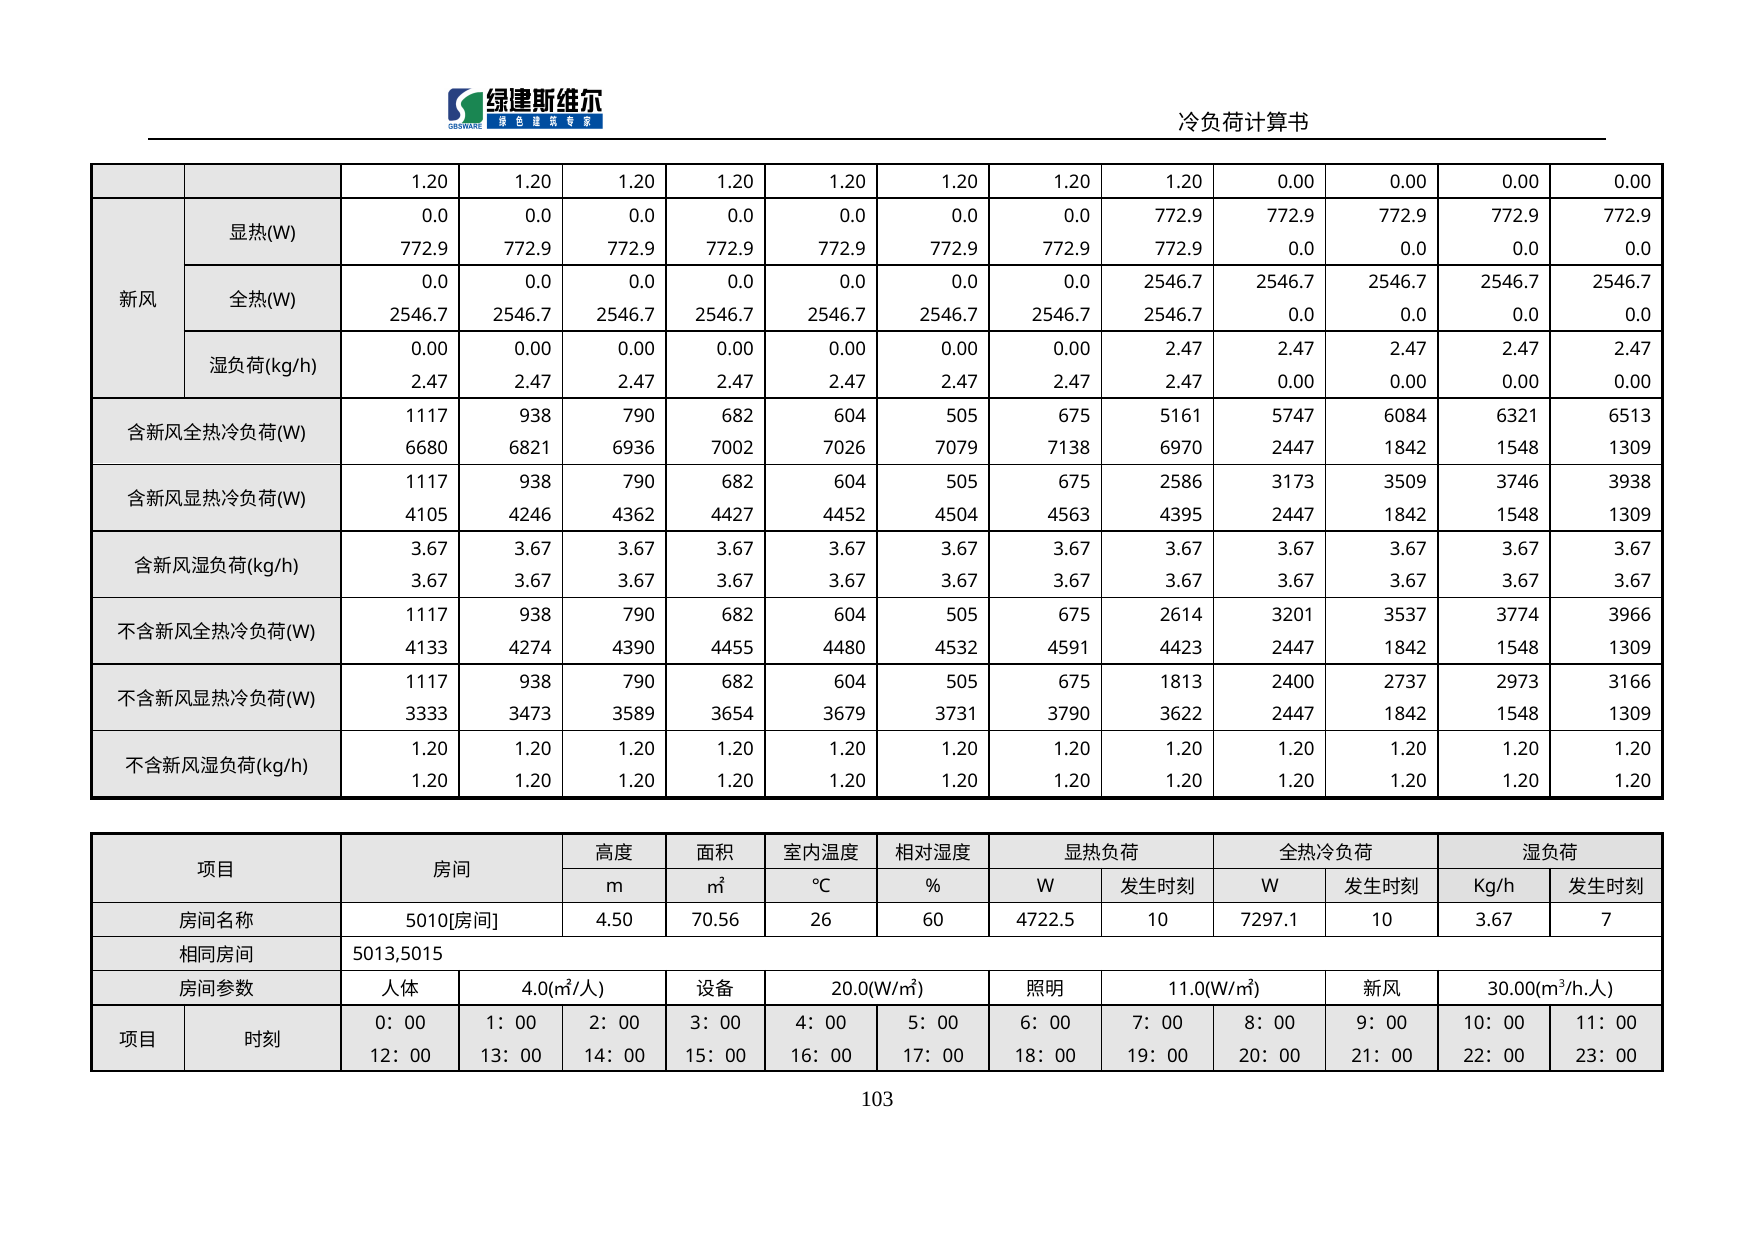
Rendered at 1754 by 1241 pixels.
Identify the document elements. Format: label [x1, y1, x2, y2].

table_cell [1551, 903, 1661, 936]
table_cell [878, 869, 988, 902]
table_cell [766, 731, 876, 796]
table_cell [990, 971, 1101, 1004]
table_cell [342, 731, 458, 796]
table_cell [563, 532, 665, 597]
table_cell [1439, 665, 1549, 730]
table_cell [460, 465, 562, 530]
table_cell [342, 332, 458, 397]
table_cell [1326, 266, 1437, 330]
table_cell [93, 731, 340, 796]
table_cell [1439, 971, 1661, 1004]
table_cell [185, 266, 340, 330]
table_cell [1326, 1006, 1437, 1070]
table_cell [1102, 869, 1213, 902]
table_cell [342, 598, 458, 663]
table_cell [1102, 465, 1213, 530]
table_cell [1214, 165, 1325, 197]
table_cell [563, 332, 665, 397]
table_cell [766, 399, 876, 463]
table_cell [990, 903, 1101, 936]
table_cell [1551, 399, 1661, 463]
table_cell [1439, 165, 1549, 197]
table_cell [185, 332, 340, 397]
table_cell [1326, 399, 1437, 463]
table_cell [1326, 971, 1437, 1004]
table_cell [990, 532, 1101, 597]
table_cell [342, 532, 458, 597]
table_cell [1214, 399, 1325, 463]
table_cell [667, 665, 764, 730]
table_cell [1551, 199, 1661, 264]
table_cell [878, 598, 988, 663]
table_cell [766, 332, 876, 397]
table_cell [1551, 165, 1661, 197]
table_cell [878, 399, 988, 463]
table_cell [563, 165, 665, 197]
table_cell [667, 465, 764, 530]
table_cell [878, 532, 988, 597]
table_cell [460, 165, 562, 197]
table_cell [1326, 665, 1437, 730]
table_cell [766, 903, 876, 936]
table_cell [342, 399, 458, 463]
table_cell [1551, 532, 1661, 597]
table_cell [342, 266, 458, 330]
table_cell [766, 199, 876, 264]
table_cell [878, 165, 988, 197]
picture [444, 88, 604, 130]
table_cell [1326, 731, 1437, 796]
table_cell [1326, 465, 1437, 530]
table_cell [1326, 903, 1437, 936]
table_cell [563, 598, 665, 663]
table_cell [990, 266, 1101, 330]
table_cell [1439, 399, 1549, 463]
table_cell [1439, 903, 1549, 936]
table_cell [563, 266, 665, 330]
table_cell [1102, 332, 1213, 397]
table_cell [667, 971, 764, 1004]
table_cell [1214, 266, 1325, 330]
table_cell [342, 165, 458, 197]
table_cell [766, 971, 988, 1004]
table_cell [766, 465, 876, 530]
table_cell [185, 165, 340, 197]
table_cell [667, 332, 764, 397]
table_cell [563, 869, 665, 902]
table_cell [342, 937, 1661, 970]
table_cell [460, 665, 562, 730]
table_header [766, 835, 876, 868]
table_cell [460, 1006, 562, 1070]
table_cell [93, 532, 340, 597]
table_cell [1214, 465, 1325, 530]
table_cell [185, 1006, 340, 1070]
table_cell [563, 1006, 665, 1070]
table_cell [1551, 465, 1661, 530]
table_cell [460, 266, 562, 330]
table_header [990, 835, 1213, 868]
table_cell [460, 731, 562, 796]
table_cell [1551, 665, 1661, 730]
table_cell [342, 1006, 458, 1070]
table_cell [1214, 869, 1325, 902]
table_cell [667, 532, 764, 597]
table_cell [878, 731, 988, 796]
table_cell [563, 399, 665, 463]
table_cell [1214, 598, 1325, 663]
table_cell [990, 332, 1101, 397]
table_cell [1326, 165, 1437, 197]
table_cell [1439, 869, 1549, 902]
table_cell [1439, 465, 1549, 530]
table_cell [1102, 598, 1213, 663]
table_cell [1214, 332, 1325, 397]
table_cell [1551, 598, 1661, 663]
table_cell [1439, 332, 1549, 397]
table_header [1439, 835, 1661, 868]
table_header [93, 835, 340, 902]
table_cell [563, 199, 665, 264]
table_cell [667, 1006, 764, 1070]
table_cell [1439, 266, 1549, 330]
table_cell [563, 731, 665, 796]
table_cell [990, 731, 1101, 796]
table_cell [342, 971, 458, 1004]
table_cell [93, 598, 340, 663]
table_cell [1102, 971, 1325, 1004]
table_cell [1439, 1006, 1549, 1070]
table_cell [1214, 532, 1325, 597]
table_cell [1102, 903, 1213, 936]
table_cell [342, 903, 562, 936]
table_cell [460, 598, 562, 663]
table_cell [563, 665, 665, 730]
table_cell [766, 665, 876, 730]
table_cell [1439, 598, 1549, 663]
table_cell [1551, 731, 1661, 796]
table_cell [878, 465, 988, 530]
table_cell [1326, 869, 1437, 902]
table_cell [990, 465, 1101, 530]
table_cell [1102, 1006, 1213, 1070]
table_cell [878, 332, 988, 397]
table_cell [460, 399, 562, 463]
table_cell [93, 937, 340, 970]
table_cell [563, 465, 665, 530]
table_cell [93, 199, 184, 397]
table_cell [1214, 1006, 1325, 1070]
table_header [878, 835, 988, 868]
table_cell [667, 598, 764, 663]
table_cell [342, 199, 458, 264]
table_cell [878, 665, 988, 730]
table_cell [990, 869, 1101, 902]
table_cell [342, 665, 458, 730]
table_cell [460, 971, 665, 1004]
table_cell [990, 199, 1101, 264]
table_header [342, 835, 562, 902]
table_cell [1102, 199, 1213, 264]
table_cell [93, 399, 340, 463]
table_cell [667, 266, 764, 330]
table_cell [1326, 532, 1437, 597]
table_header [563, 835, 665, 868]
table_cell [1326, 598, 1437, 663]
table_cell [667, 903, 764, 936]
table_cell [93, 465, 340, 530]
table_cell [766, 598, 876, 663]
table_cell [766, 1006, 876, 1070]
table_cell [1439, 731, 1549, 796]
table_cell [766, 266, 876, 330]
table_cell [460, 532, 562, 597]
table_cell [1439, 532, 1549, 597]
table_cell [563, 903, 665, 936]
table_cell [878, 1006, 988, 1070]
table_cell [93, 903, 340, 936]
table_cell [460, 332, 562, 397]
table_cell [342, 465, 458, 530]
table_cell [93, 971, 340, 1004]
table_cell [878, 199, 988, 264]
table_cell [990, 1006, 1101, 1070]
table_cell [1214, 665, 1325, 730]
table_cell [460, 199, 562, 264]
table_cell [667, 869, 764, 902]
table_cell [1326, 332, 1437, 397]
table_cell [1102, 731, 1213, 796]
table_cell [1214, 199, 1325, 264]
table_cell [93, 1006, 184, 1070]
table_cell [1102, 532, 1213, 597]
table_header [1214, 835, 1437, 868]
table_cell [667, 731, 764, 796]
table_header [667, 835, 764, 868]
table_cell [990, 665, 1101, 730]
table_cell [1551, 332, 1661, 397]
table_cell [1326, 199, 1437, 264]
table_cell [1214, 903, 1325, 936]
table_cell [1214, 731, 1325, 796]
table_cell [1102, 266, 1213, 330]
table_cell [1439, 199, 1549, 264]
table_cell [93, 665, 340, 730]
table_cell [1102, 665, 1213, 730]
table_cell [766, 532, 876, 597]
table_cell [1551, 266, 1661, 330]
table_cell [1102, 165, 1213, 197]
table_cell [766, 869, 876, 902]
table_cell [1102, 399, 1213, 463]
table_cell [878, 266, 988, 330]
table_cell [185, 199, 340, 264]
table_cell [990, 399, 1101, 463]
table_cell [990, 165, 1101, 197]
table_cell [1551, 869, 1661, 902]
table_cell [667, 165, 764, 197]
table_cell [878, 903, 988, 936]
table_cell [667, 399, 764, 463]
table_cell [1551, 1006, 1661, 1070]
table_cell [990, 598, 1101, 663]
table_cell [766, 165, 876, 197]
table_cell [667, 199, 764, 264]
